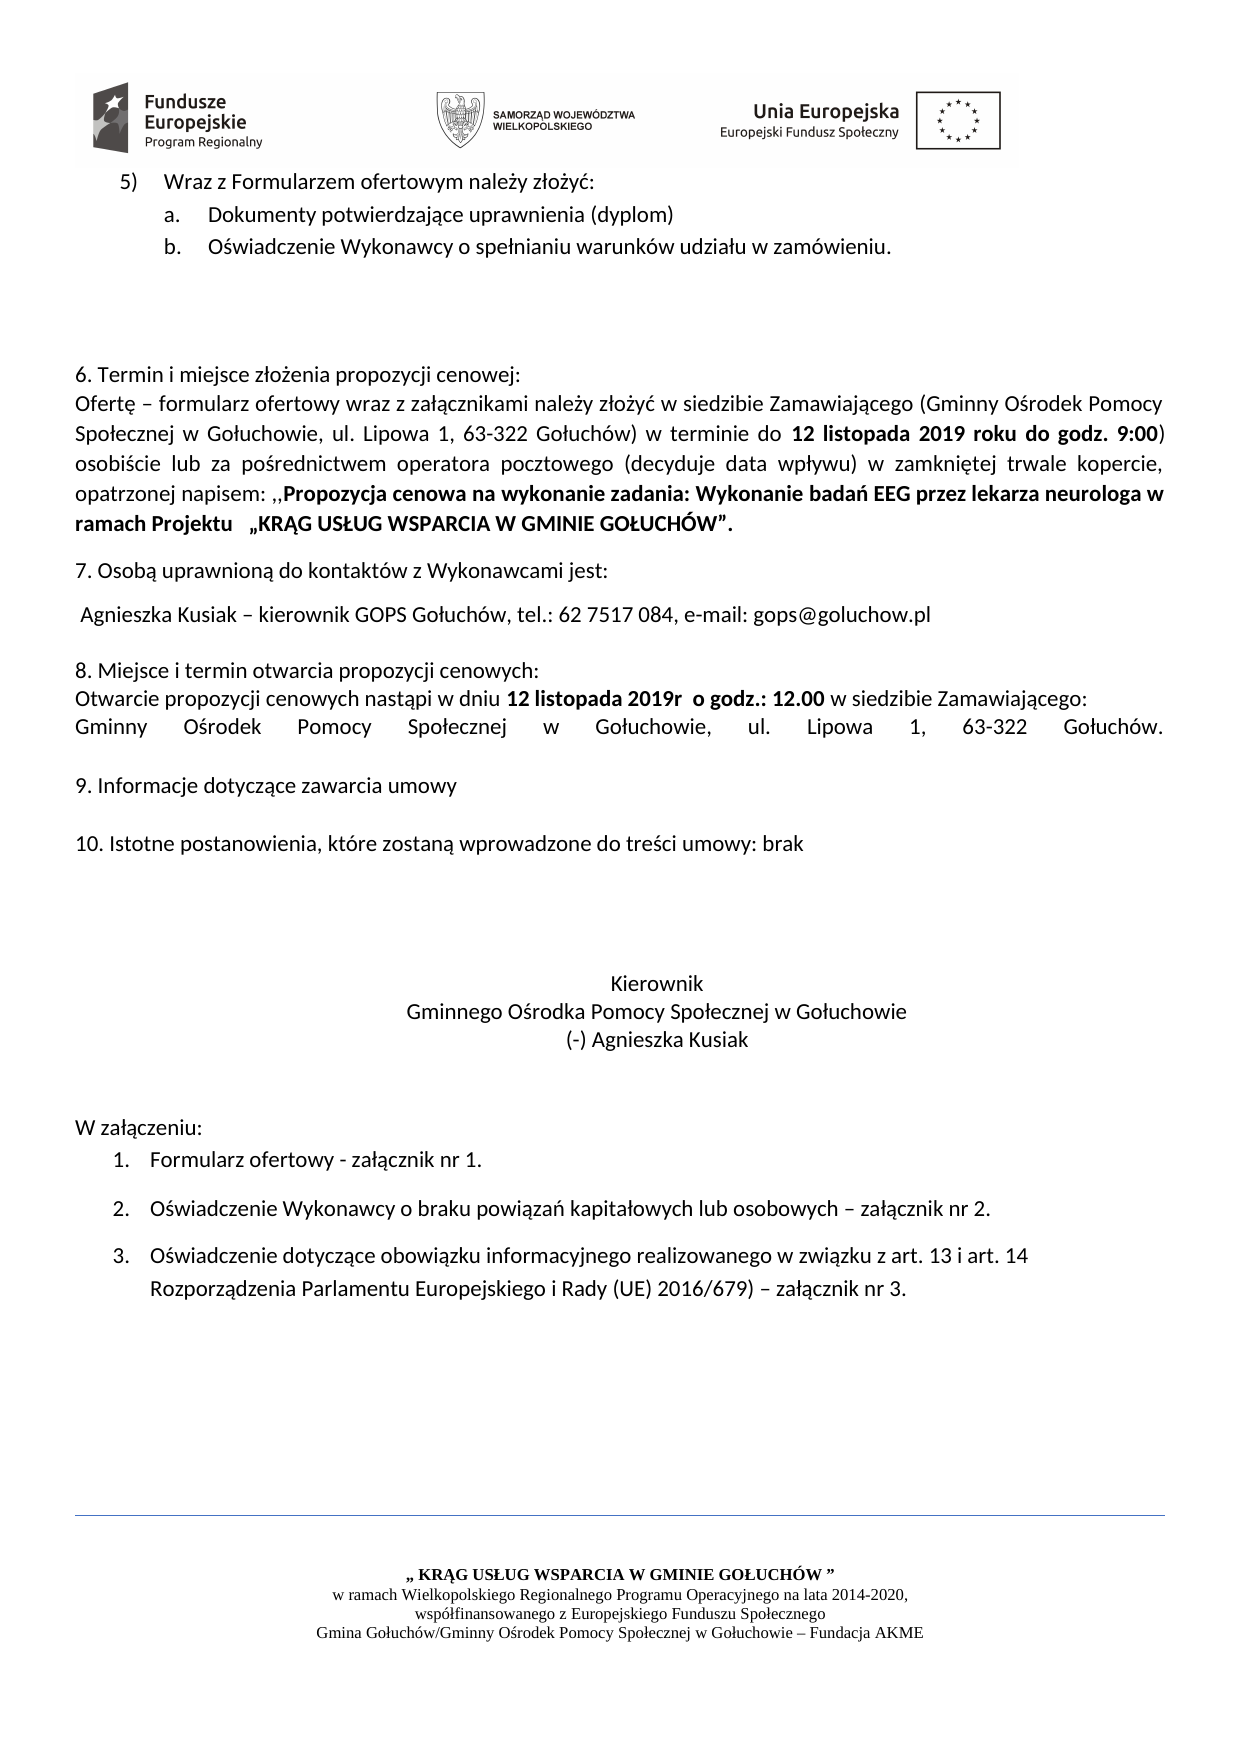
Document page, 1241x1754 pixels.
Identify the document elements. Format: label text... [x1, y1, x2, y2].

list Wraz z Formularzem ofertowym należy złożyć: [119, 167, 1165, 196]
picture [75, 73, 1019, 168]
text Kierownik [75, 969, 1165, 997]
text Ofertę – formularz ofertowy wraz z załącznikami należy złożyć w siedzibie Zamawiającego (Gminny Ośrodek Pomocy Społecznej w Gołuchowie, ul. Lipowa 1, 63-322 Gołuchów) w terminie do 12 listopada 2019 roku do godz. 9:00) osobiście lub za pośrednictwem operatora pocztowego (decyduje data wpływu) w zamkniętej trwale kopercie, opatrzonej napisem: ,,Propozycja cenowa na wykonanie zadania: Wykonanie badań EEG przez lekarza neurologa w ramach Projektu „KRĄG USŁUG WSPARCIA W GMINIE GOŁUCHÓW”. [75, 389, 1165, 537]
text Agnieszka Kusiak – kierownik GOPS Gołuchów, tel.: 62 7517 084, e-mail: gops@goluchow.pl [75, 600, 1165, 628]
text Gminnego Ośrodka Pomocy Społecznej w Gołuchowie [75, 997, 1165, 1025]
list Formularz ofertowy - załącznik nr 1. [112, 1146, 1165, 1174]
text 6. Termin i miejsce złożenia propozycji cenowej: [75, 361, 1165, 389]
text 9. Informacje dotyczące zawarcia umowy [75, 771, 1165, 799]
text W załączeniu: [75, 1113, 1165, 1141]
text 10. Istotne postanowienia, które zostaną wprowadzone do treści umowy: brak [75, 829, 1165, 857]
text (-) Agnieszka Kusiak [75, 1025, 1165, 1053]
text Otwarcie propozycji cenowych nastąpi w dniu 12 listopada 2019r o godz.: 12.00 w siedzibie Zamawiającego: [75, 684, 1165, 712]
text 8. Miejsce i termin otwarcia propozycji cenowych: [75, 656, 1165, 684]
list Dokumenty potwierdzające uprawnienia (dyplom) [164, 200, 1165, 228]
list Oświadczenie Wykonawcy o braku powiązań kapitałowych lub osobowych – załącznik nr 2. [112, 1194, 1165, 1222]
text Gminny Ośrodek Pomocy Społecznej w Gołuchowie, ul. Lipowa 1, 63-322 Gołuchów. [75, 712, 1165, 771]
text 7. Osobą uprawnioną do kontaktów z Wykonawcami jest: [75, 556, 1165, 584]
list Oświadczenie Wykonawcy o spełnianiu warunków udziału w zamówieniu. [164, 232, 1165, 260]
list Oświadczenie dotyczące obowiązku informacyjnego realizowanego w związku z art. 13 i art. 14 Rozporządzenia Parlamentu Europejskiego i Rady (UE) 2016/679) – załącznik nr 3. [112, 1242, 1165, 1302]
